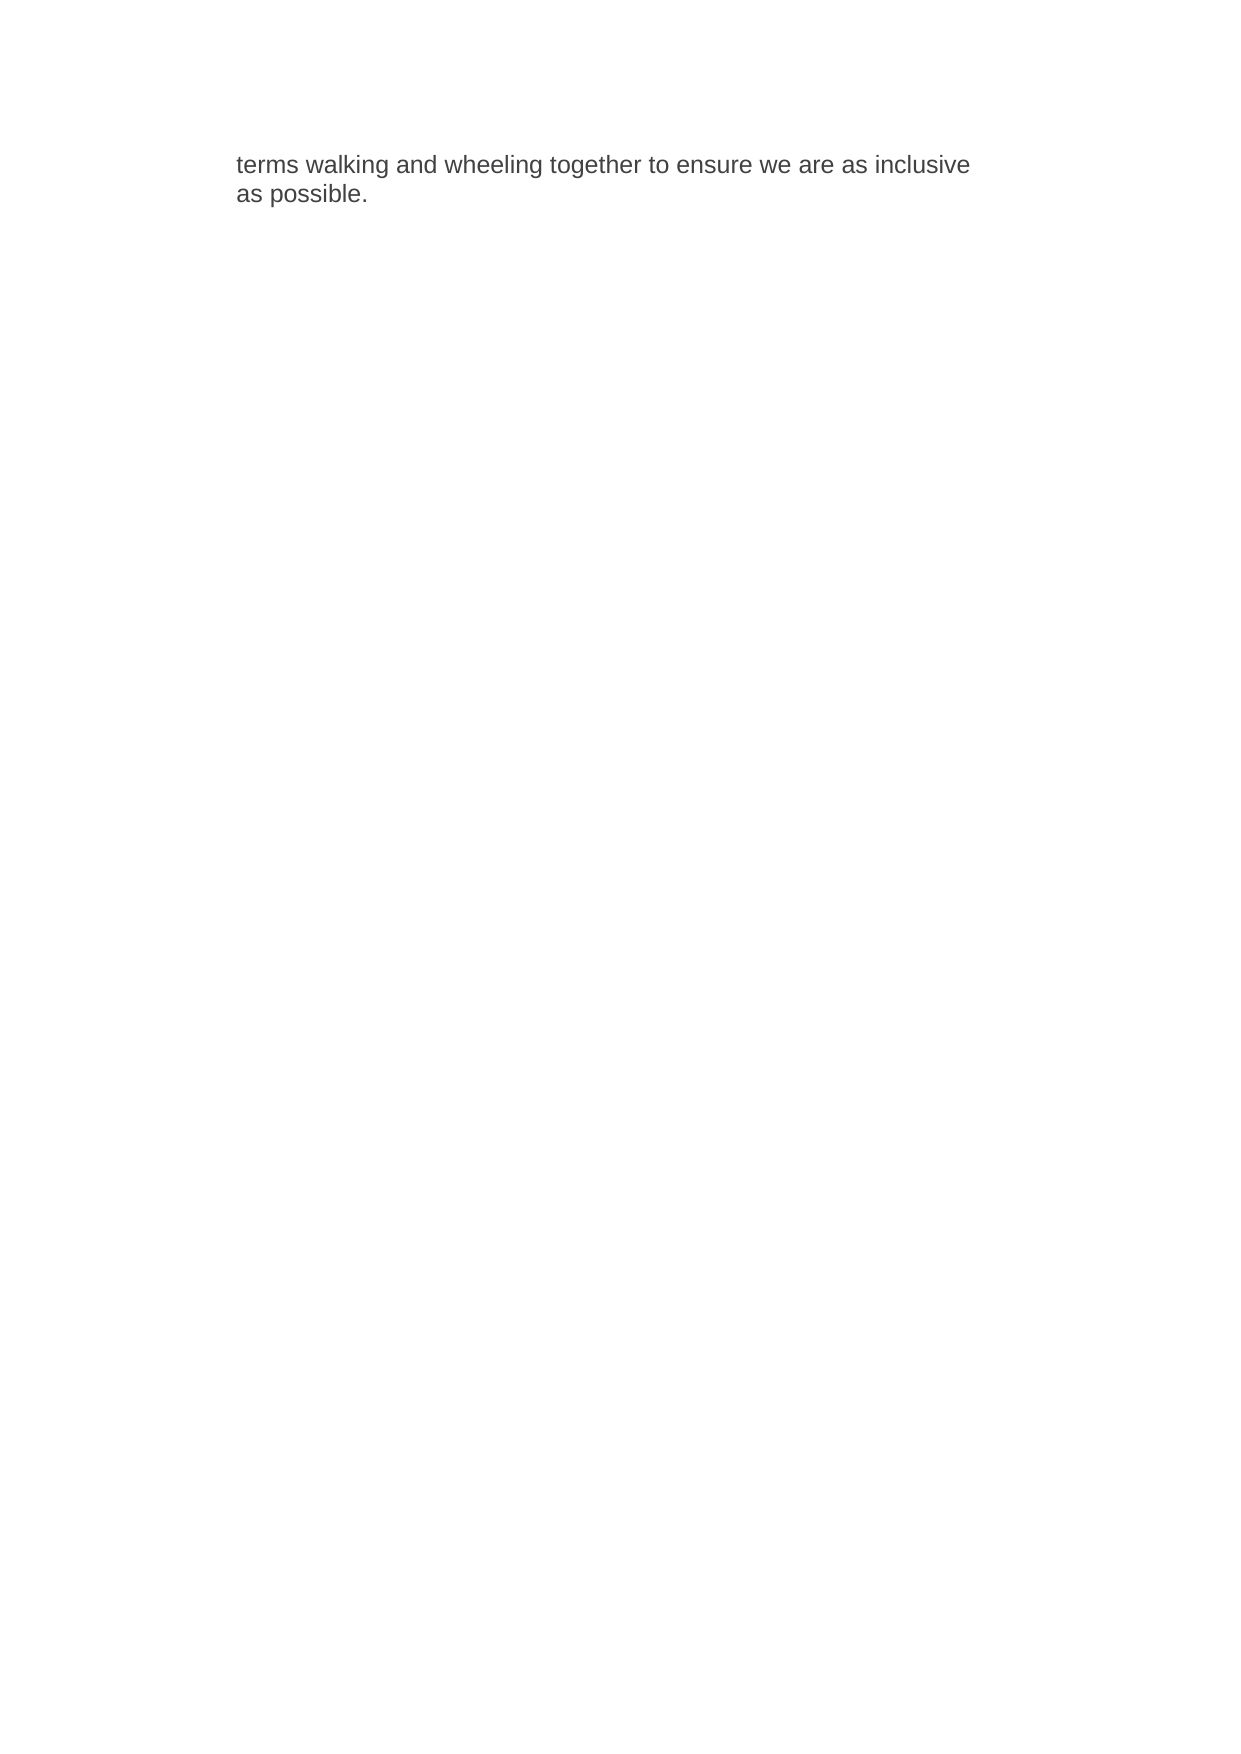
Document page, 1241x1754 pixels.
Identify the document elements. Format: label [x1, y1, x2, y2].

text [236, 150, 1004, 207]
